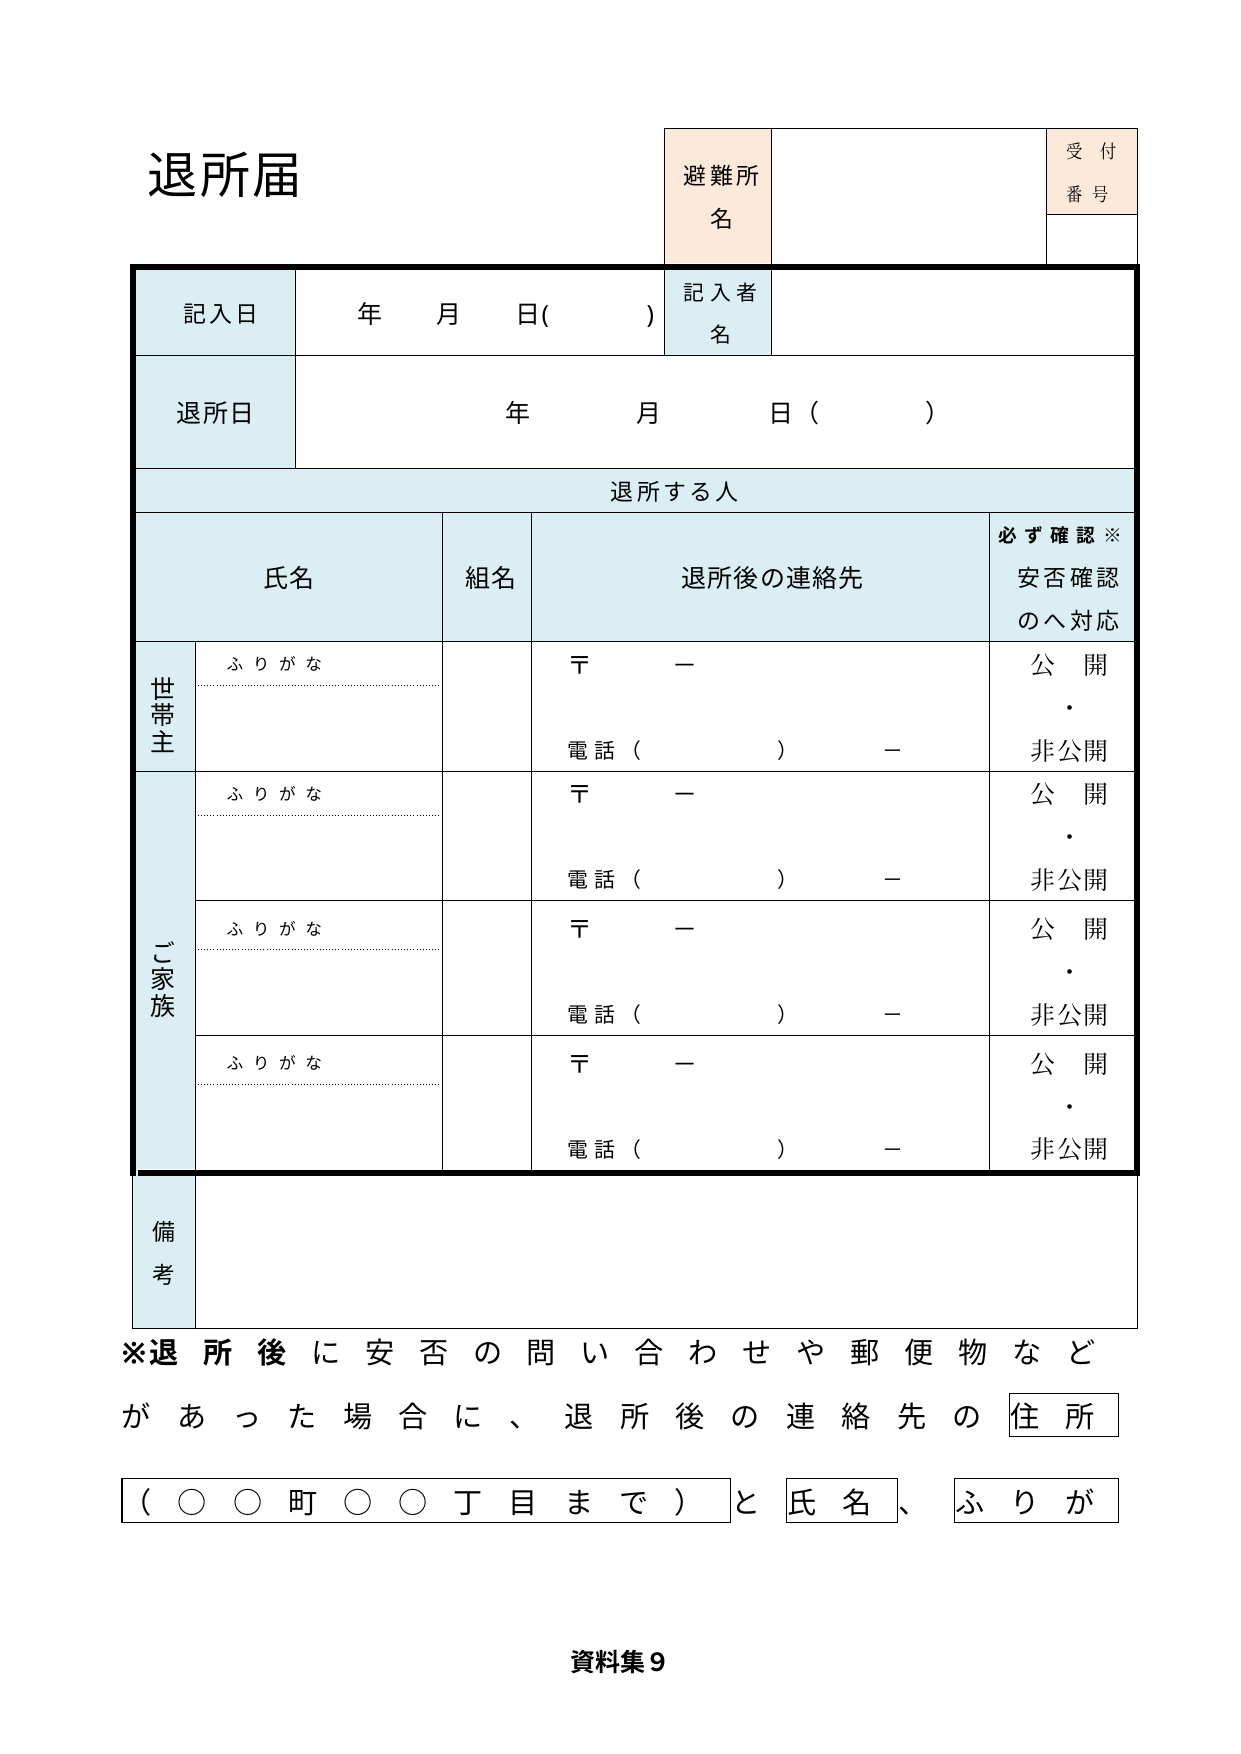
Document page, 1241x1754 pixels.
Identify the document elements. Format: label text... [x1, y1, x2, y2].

table_cell 退所後の連絡先 [532, 513, 989, 641]
table_cell [443, 901, 531, 1035]
table_cell ご家族 [136, 772, 195, 1169]
table_cell [196, 685, 442, 771]
table_cell 記入日 [136, 270, 295, 355]
table_header 退所届 [133, 128, 664, 263]
table_cell [196, 1084, 442, 1169]
table_cell 年 月 日( ) [296, 270, 664, 355]
table_cell 公 開 ・ 非公開 [990, 642, 1134, 771]
table_header [772, 129, 1046, 263]
table_cell [196, 1176, 1137, 1328]
table_cell [772, 270, 1134, 355]
table_cell 〒 － 電話（ ） － [532, 901, 989, 1035]
table_cell [1047, 215, 1137, 263]
table_cell 退所する人 [136, 469, 1134, 512]
table_cell 備 考 [133, 1170, 195, 1328]
table_cell 公 開 ・ 非公開 [990, 901, 1134, 1035]
table_cell 氏名 [136, 513, 442, 641]
table_header 避難所名 [665, 129, 771, 263]
table_cell [196, 949, 442, 1035]
table_cell 〒 － 電話（ ） － [532, 642, 989, 771]
table_cell 世帯主 [136, 642, 195, 771]
table_cell ふりがな [196, 901, 442, 949]
table_cell 必ず確認※ 安否確認のへ対応 [990, 513, 1134, 641]
table_cell [443, 1036, 531, 1169]
table_cell 公 開 ・ 非公開 [990, 772, 1134, 900]
table_cell 年 月 日（ ） [296, 356, 1134, 468]
table_cell 退所日 [136, 356, 295, 468]
table_cell ふりがな [196, 1036, 442, 1084]
table_cell 記入者名 [665, 270, 771, 355]
table_cell [443, 772, 531, 900]
table_cell ふりがな [196, 642, 442, 685]
table_cell 〒 － 電話（ ） － [532, 772, 989, 900]
table_header 受付番号 [1047, 129, 1137, 214]
table_cell [196, 815, 442, 900]
table_cell 組名 [443, 513, 531, 641]
table_cell 〒 － 電話（ ） － [532, 1036, 989, 1169]
table_cell ふりがな [196, 772, 442, 814]
table_cell [443, 642, 531, 771]
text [83, 1329, 1119, 1543]
table_cell 公 開 ・ 非公開 [990, 1036, 1134, 1169]
